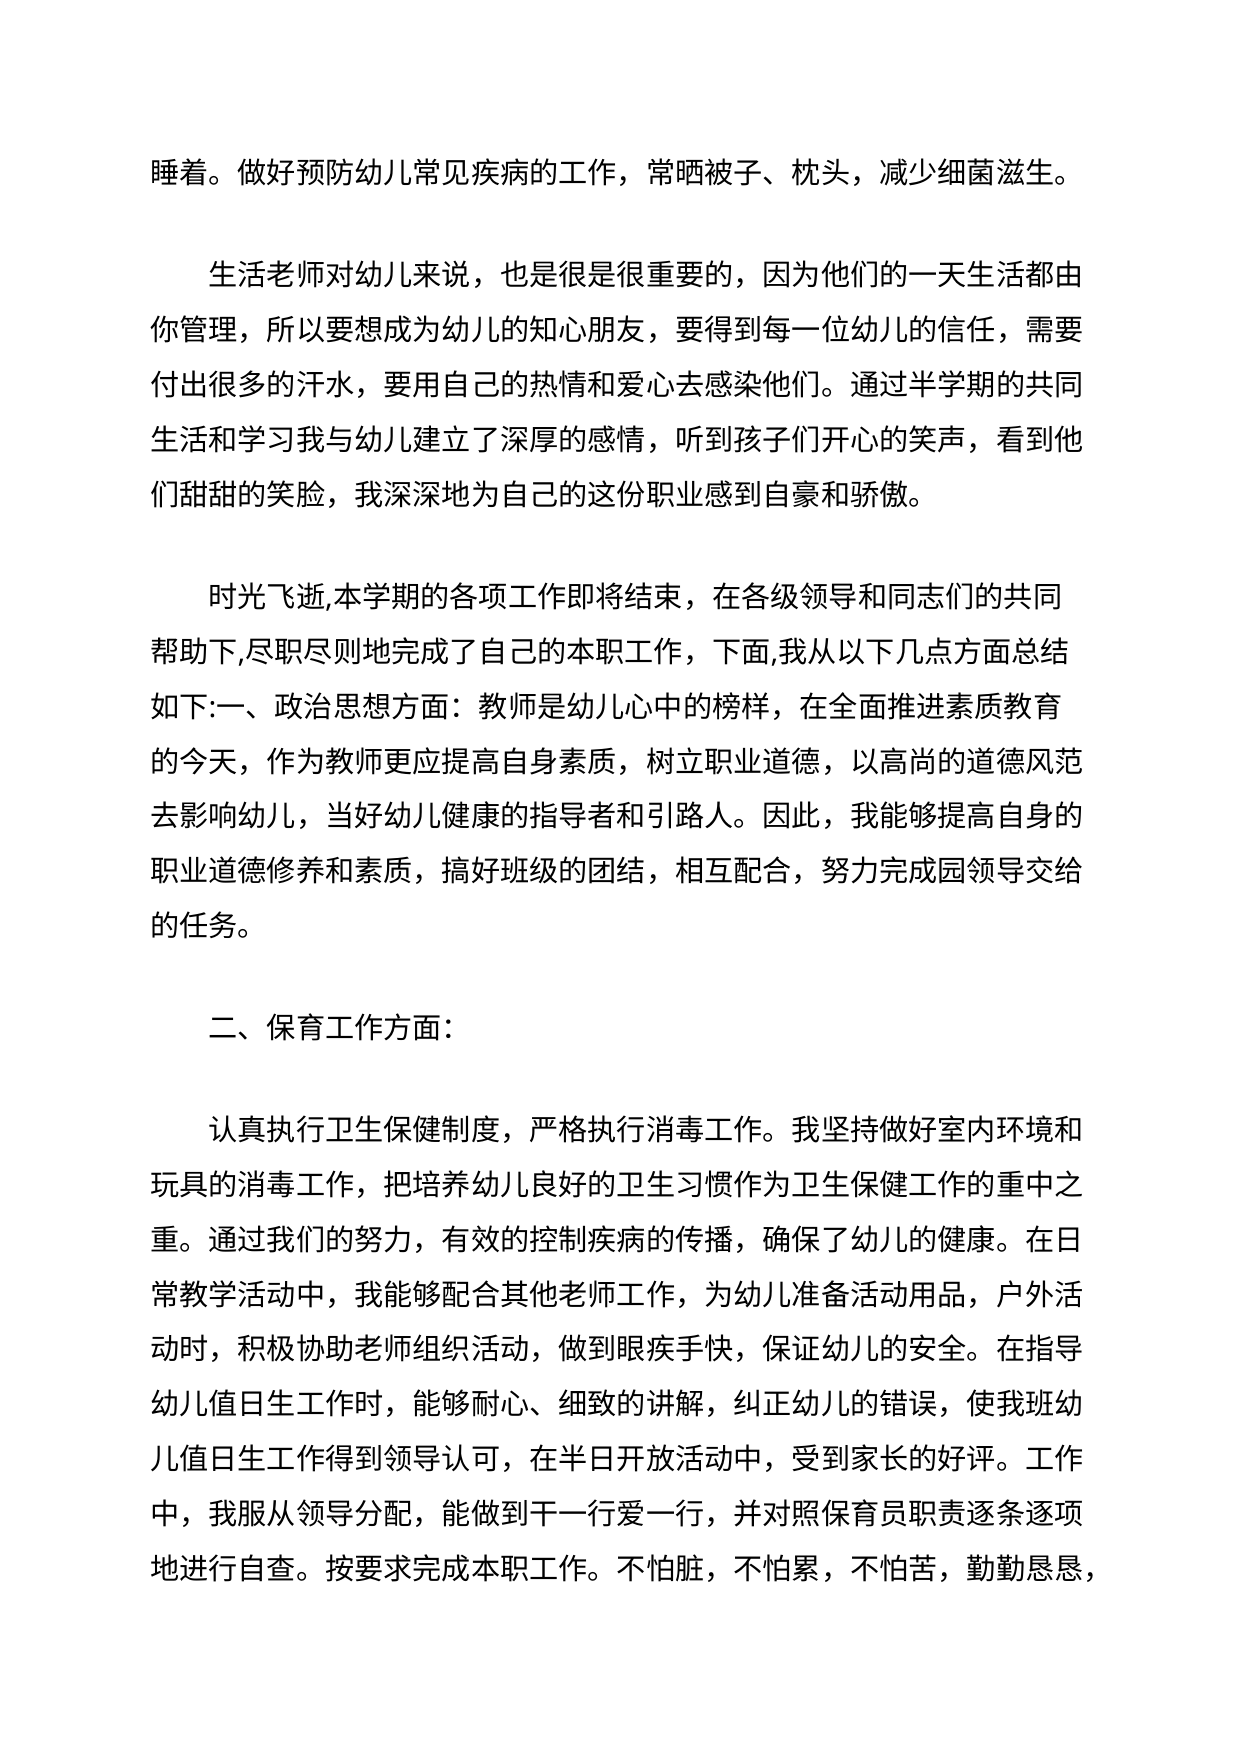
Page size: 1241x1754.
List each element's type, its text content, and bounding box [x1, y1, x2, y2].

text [150, 1106, 1090, 1588]
text 时光飞逝,本学期的各项工作即将结束，在各级领导和同志们的共同帮助下,尽职尽则地完成了自己的本职工作，下面,我从以下几点方面总结如下:一、政治思想方面：教师是幼儿心中的榜样，在全面推进素质教育的今天，作为教师更应提高自身素质，树立职业道德，以高尚的道德风范去影响幼儿，当好幼儿健康的指导者和引路人。因此，我能够提高自身的职业道德修养和素质，搞好班级的团结，相互配合，努力完成园领导交给的任务。 [150, 573, 1090, 945]
text 生活老师对幼儿来说，也是很是很重要的，因为他们的一天生活都由你管理，所以要想成为幼儿的知心朋友，要得到每一位幼儿的信任，需要付出很多的汗水，要用自己的热情和爱心去感染他们。通过半学期的共同生活和学习我与幼儿建立了深厚的感情，听到孩子们开心的笑声，看到他们甜甜的笑脸，我深深地为自己的这份职业感到自豪和骄傲。 [150, 252, 1090, 514]
text 二、保育工作方面： [150, 1004, 1090, 1047]
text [150, 150, 1090, 192]
